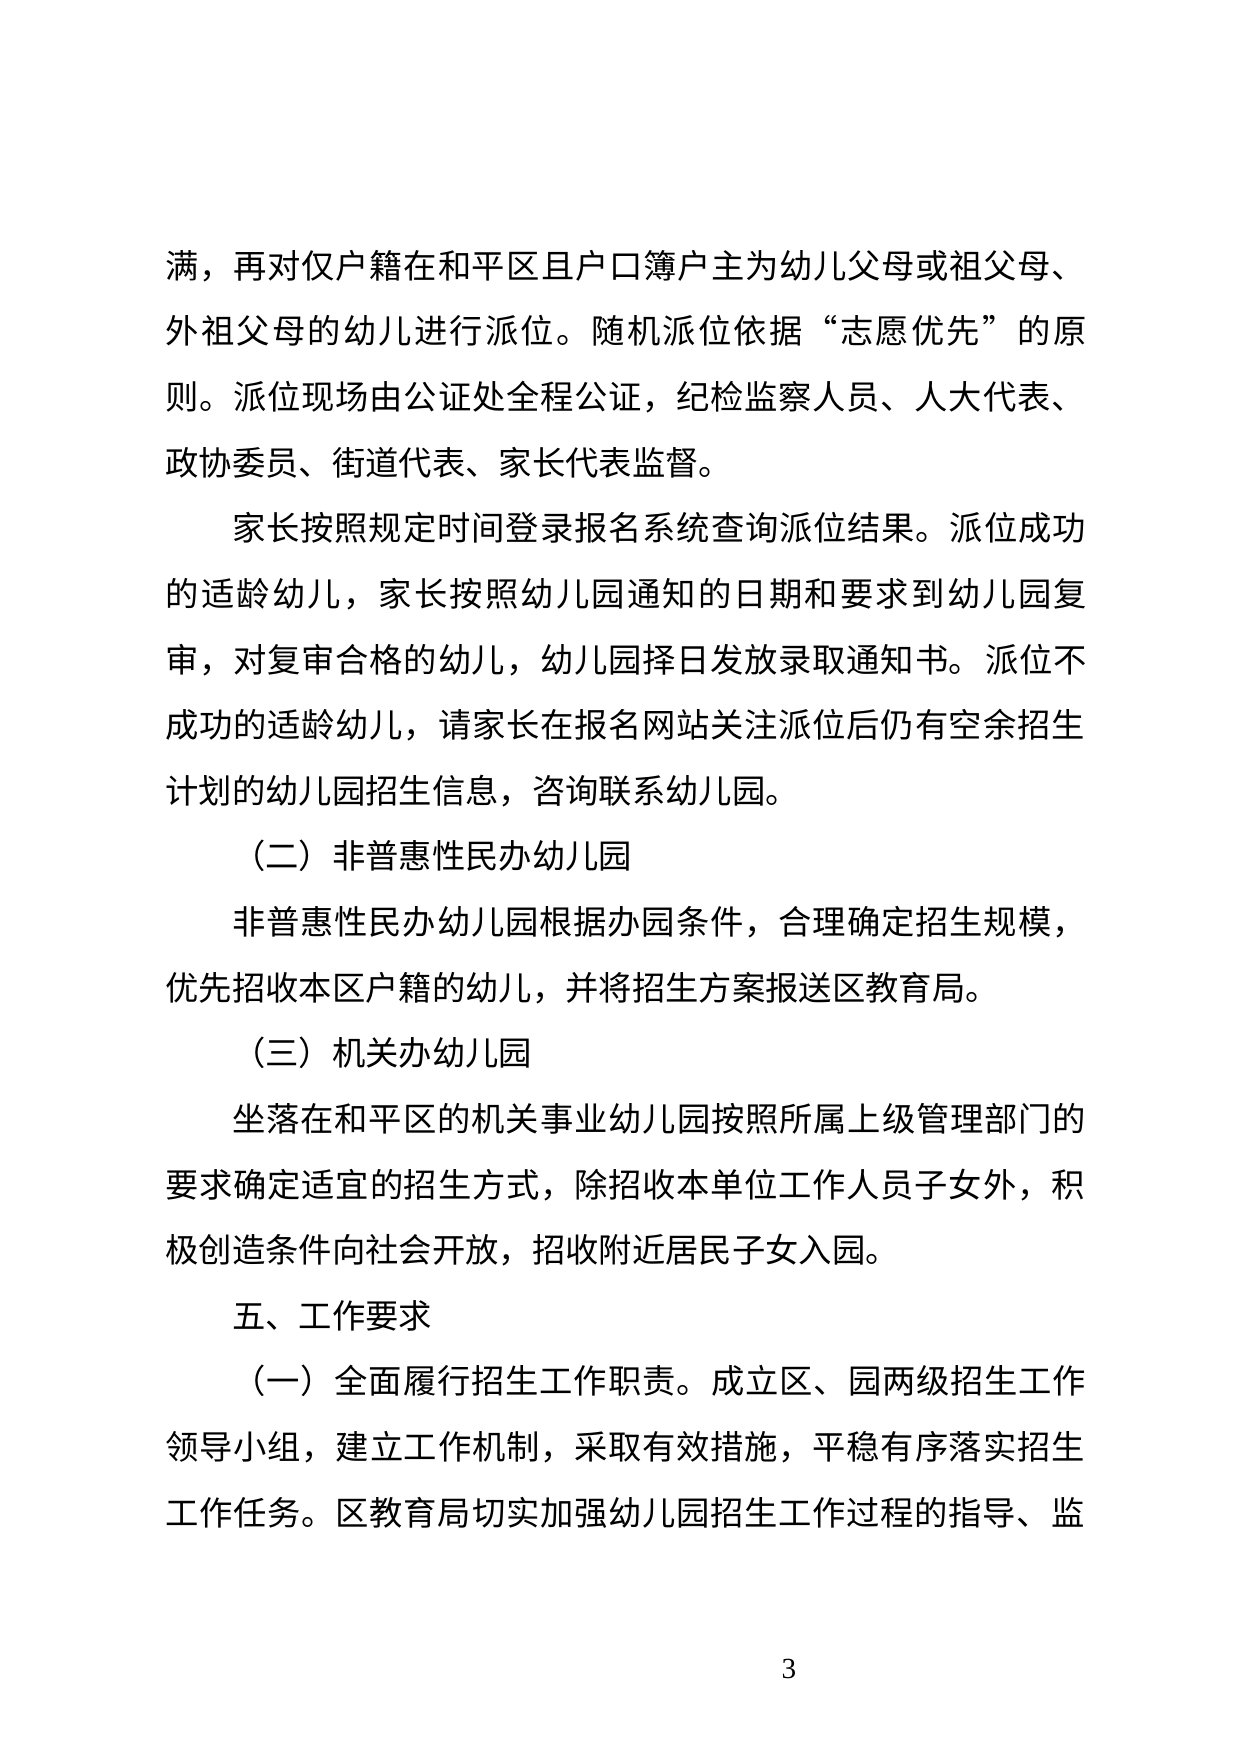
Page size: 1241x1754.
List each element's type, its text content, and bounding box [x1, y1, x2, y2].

text 五、工作要求 [165, 1281, 1087, 1347]
text 非普惠性民办幼儿园根据办园条件，合理确定招生规模，优先招收本区户籍的幼儿，并将招生方案报送区教育局。 [165, 887, 1087, 1018]
text 坐落在和平区的机关事业幼儿园按照所属上级管理部门的要求确定适宜的招生方式，除招收本单位工作人员子女外，积极创造条件向社会开放，招收附近居民子女入园。 [165, 1084, 1087, 1281]
text （三）机关办幼儿园 [165, 1018, 1087, 1084]
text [165, 1347, 1087, 1543]
text （二）非普惠性民办幼儿园 [165, 822, 1087, 887]
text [165, 231, 1087, 493]
text 家长按照规定时间登录报名系统查询派位结果。派位成功的适龄幼儿，家长按照幼儿园通知的日期和要求到幼儿园复审，对复审合格的幼儿，幼儿园择日发放录取通知书。派位不成功的适龄幼儿，请家长在报名网站关注派位后仍有空余招生计划的幼儿园招生信息，咨询联系幼儿园。 [165, 493, 1087, 822]
